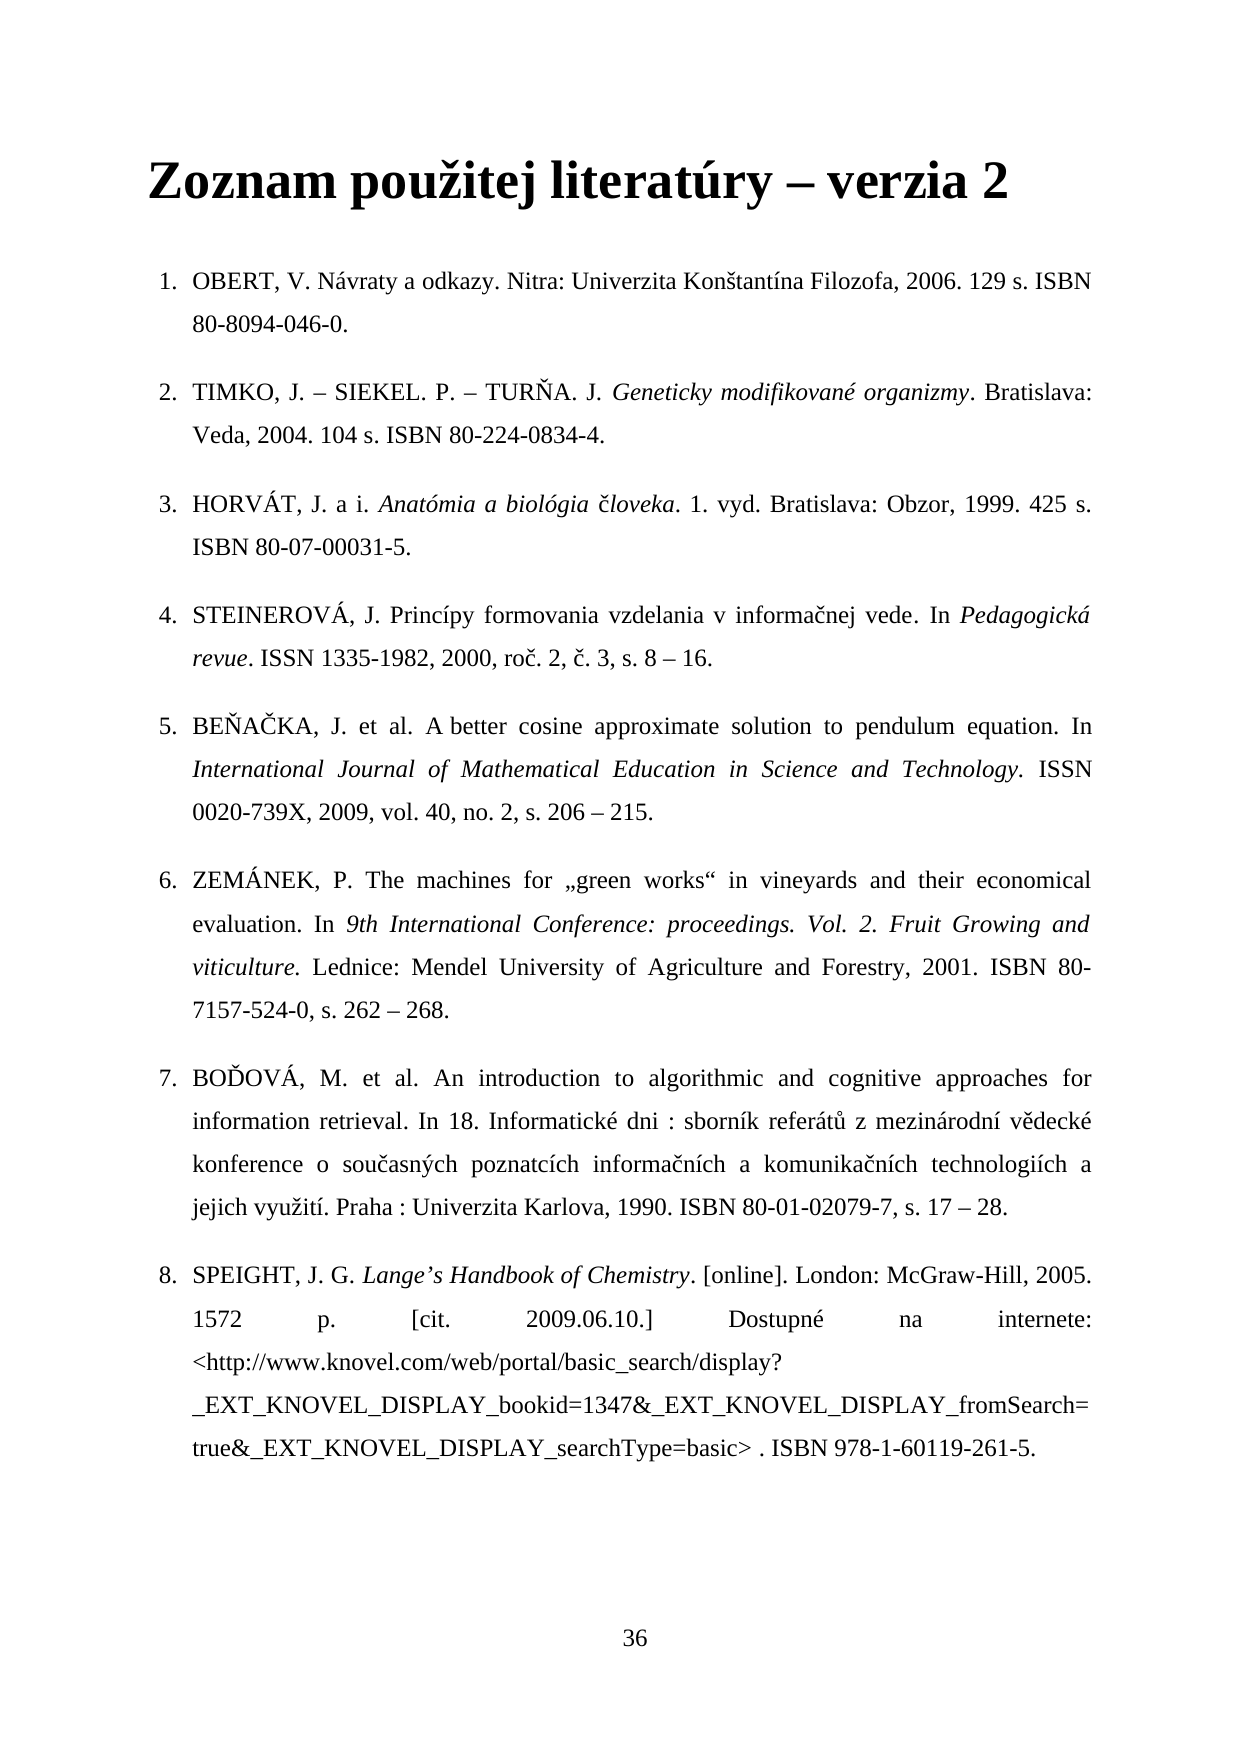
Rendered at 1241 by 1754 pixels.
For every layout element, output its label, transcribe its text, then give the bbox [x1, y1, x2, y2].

text 3. HORVÁT, J. a i. Anatómia a biológia človeka. 1. vyd. Bratislava: Obzor, 1999. 425 s. ISBN 80-07-00031-5. [148, 489, 1092, 561]
text Zoznam použitej literatúry – verzia 2 [148, 148, 1092, 210]
text 8. SPEIGHT, J. G. Lange’s Handbook of Chemistry. [online]. London: McGraw-Hill, 2005. 1572 p. [cit. 2009.06.10.] Dostupné na internete: <http://www.knovel.com/web/portal/basic_search/display?_EXT_KNOVEL_DISPLAY_bookid=1347&_EXT_KNOVEL_DISPLAY_fromSearch=true&_EXT_KNOVEL_DISPLAY_searchType=basic> . ISBN 978-1-60119-261-5. [148, 1261, 1092, 1462]
text 6. ZEMÁNEK, P. The machines for „green works“ in vineyards and their economical evaluation. In 9th International Conference: proceedings. Vol. 2. Fruit Growing and viticulture. Lednice: Mendel University of Agriculture and Forestry, 2001. ISBN 80-7157-524-0, s. 262 – 268. [148, 866, 1092, 1024]
text 7. BOĎOVÁ, M. et al. An introduction to algorithmic and cognitive approaches for information retrieval. In 18. Informatické dni : sborník referátů z mezinárodní vědecké konference o současných poznatcích informačních a komunikačních technologiích a jejich využití. Praha : Univerzita Karlova, 1990. ISBN 80-01-02079-7, s. 17 – 28. [148, 1063, 1092, 1221]
text 5. BEŇAČKA, J. et al. A better cosine approximate solution to pendulum equation. In International Journal of Mathematical Education in Science and Technology. ISSN 0020-739X, 2009, vol. 40, no. 2, s. 206 – 215. [148, 711, 1092, 826]
text 2. TIMKO, J. – SIEKEL. P. – TURŇA. J. Geneticky modifikované organizmy. Bratislava: Veda, 2004. 104 s. ISBN 80-224-0834-4. [148, 377, 1092, 449]
text 4. STEINEROVÁ, J. Princípy formovania vzdelania v informačnej vede. In Pedagogická revue. ISSN 1335-1982, 2000, roč. 2, č. 3, s. 8 – 16. [148, 600, 1092, 672]
text 1. OBERT, V. Návraty a odkazy. Nitra: Univerzita Konštantína Filozofa, 2006. 129 s. ISBN 80-8094-046-0. [148, 266, 1092, 338]
